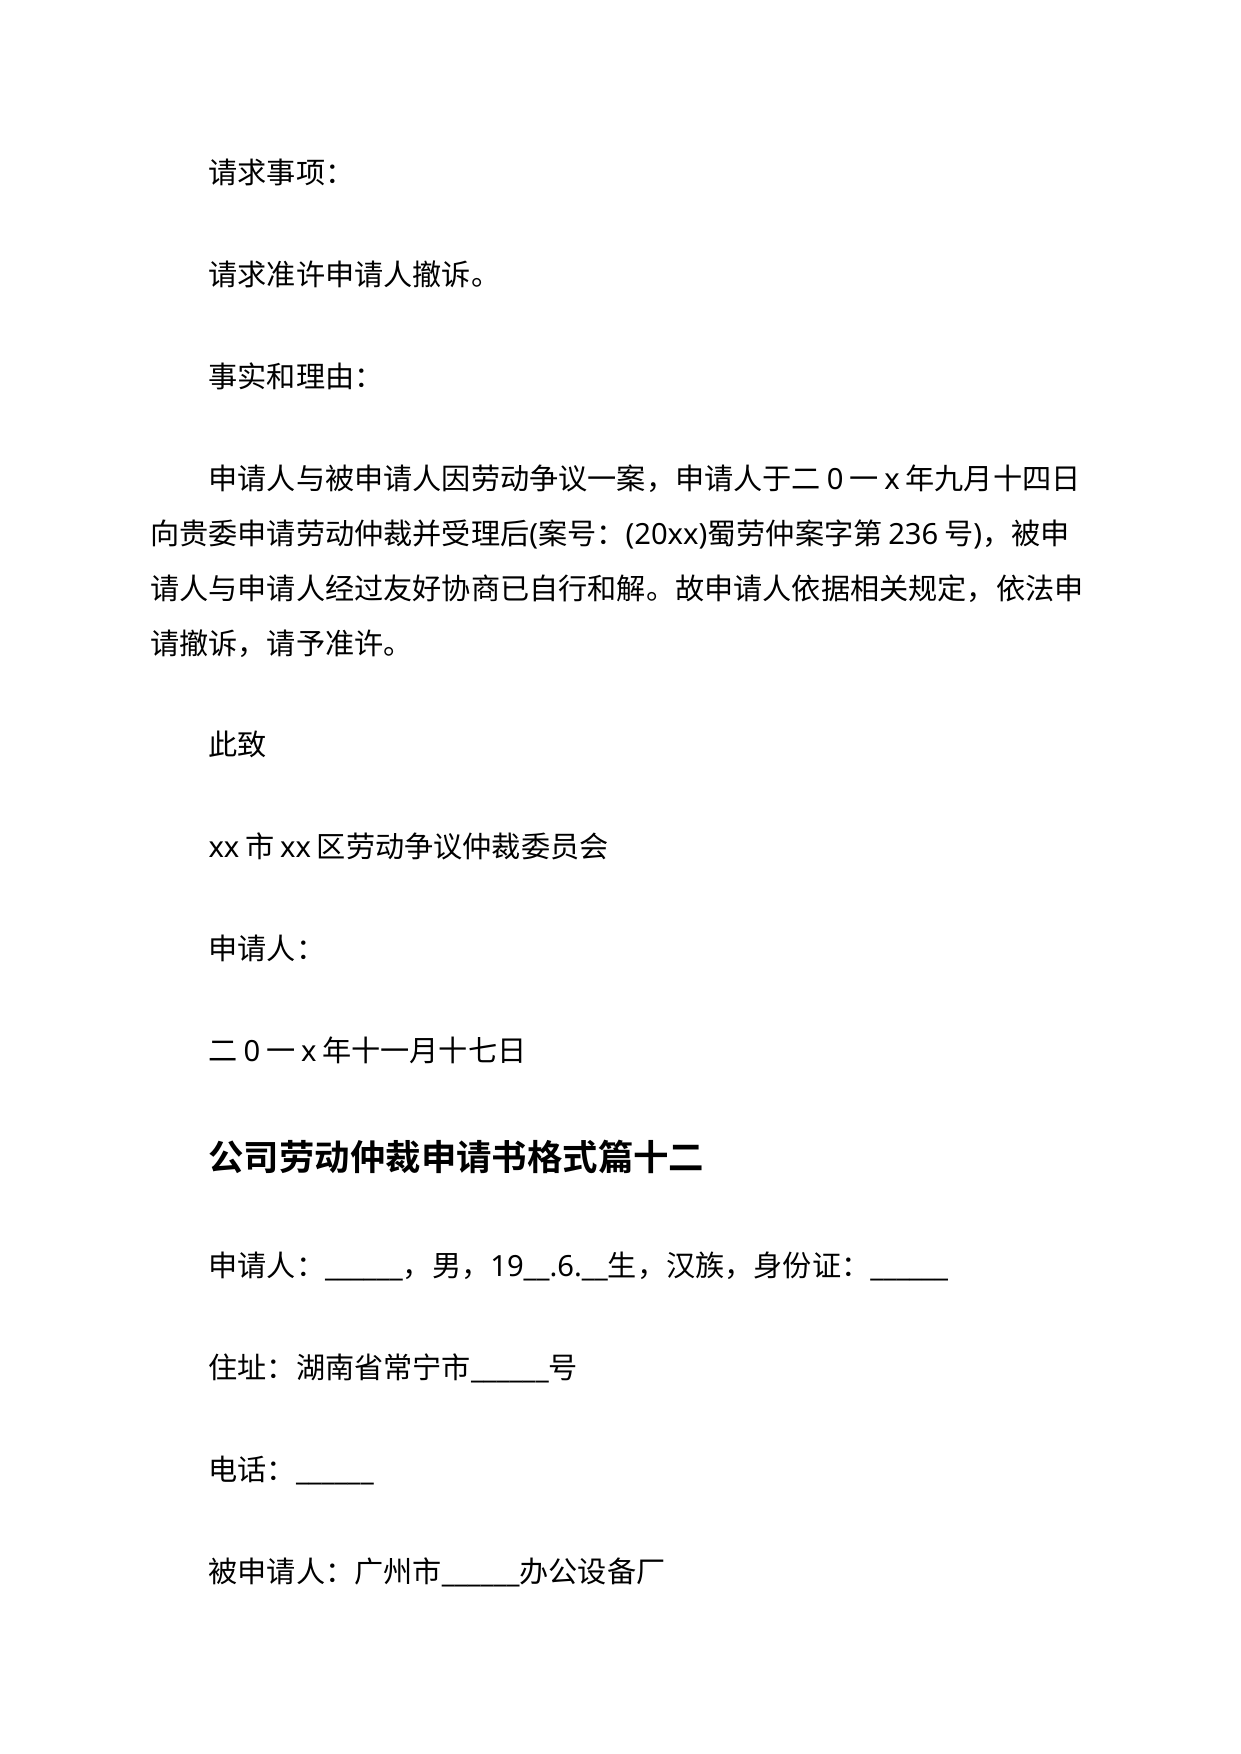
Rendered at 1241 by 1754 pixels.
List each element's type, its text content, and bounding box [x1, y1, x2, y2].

text 申请人与被申请人因劳动争议一案，申请人于二0一x年九月十四日向贵委申请劳动仲裁并受理后(案号：(20xx)蜀劳仲案字第236号)，被申请人与申请人经过友好协商已自行和解。故申请人依据相关规定，依法申请撤诉，请予准许。 [150, 455, 1090, 662]
text xx市xx区劳动争议仲裁委员会 [150, 824, 1090, 866]
text 住址：湖南省常宁市______号 [150, 1345, 1090, 1387]
text 请求事项： [150, 150, 1090, 192]
text 事实和理由： [150, 353, 1090, 396]
text 申请人： [150, 926, 1090, 968]
text 二0一x年十一月十七日 [150, 1027, 1090, 1070]
text 请求准许申请人撤诉。 [150, 252, 1090, 294]
text 申请人：______，男，19__.6.__生，汉族，身份证：______ [150, 1243, 1090, 1285]
text 电话：______ [150, 1447, 1090, 1489]
text 公司劳动仲裁申请书格式篇十二 [150, 1129, 1090, 1181]
text 被申请人：广州市______办公设备厂 [150, 1549, 1090, 1591]
text 此致 [150, 722, 1090, 764]
